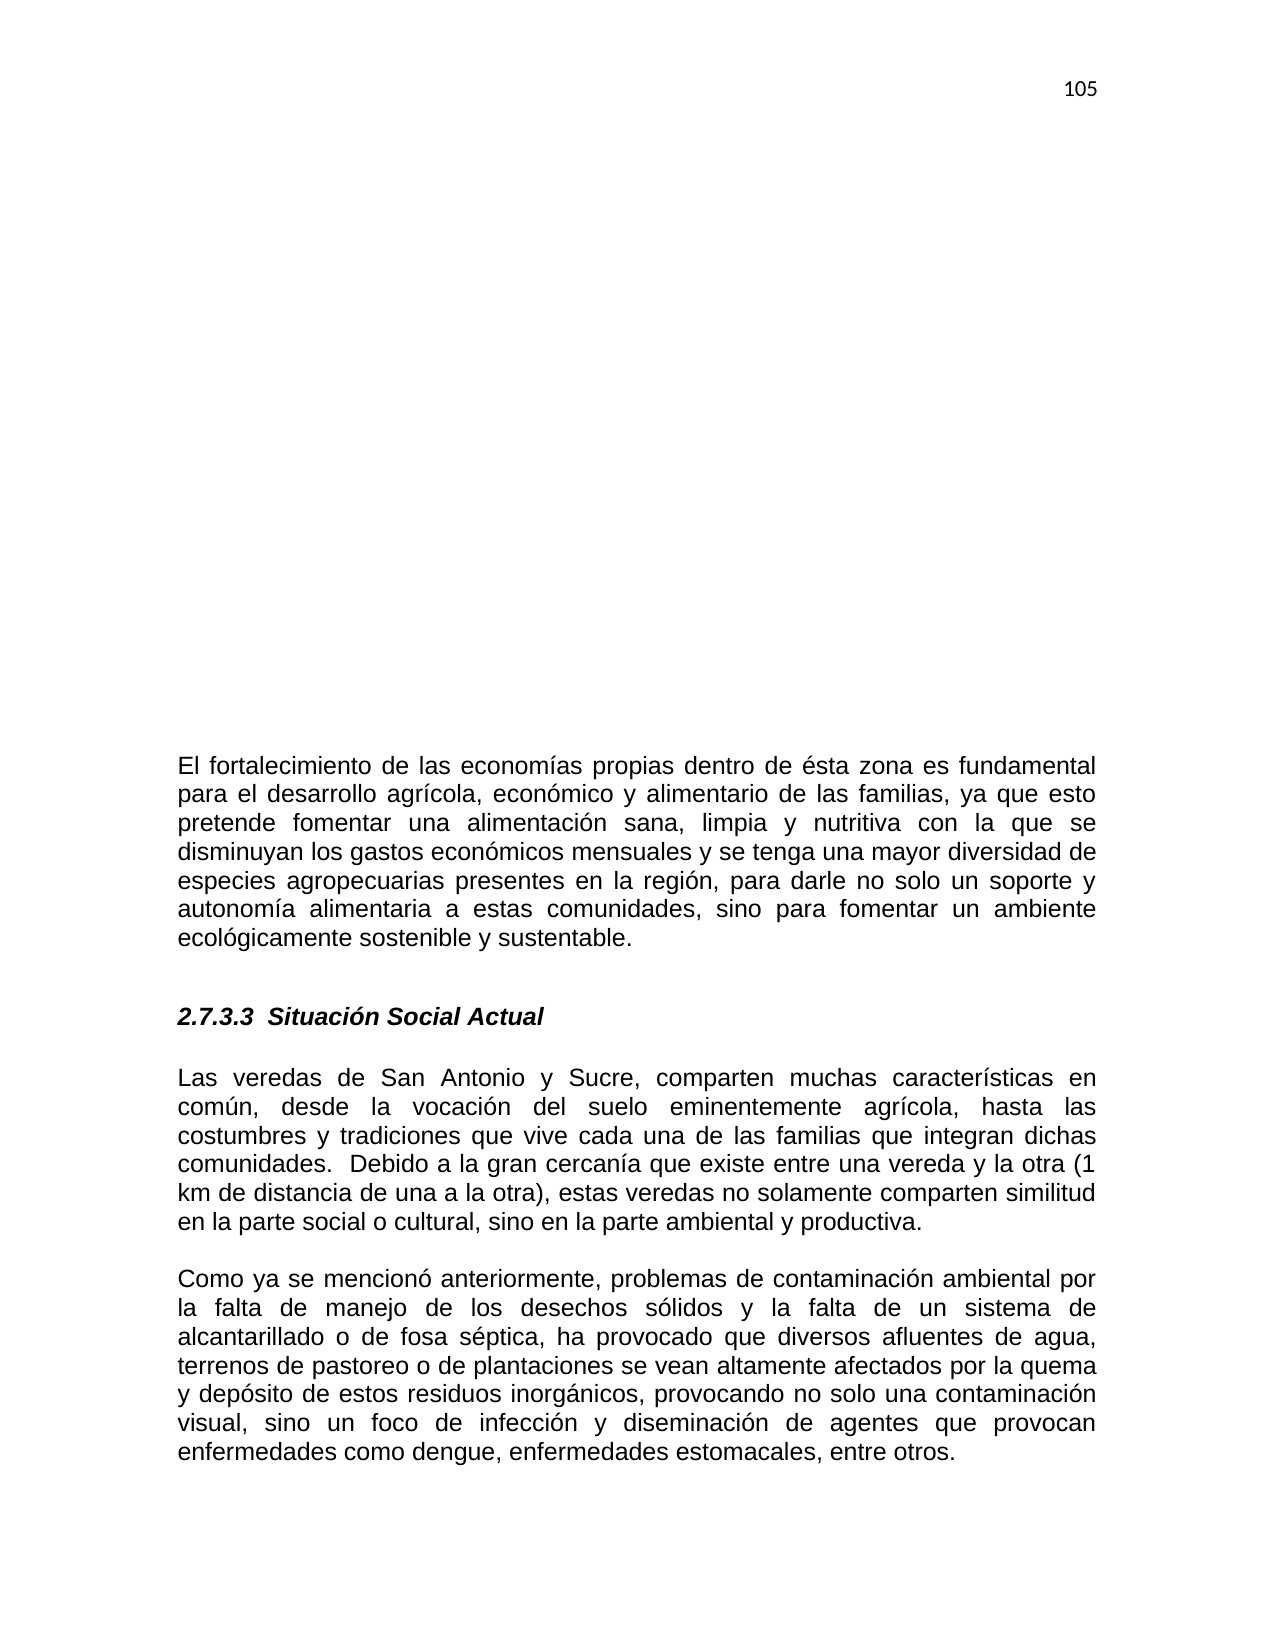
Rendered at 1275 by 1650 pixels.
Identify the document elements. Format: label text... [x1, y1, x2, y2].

subtitle Situación Social Actual [177, 1001, 1098, 1030]
text Las veredas de San Antonio y Sucre, comparten muchas características en común, desde la vocación del suelo eminentemente agrícola, hasta las costumbres y tradiciones que vive cada una de las familias que integran dichas comunidades. Debido a la gran cercanía que existe entre una vereda y la otra (1 km de distancia de una a la otra), estas veredas no solamente comparten similitud en la parte social o cultural, sino en la parte ambiental y productiva. [177, 1063, 1098, 1236]
text Como ya se mencionó anteriormente, problemas de contaminación ambiental por la falta de manejo de los desechos sólidos y la falta de un sistema de alcantarillado o de fosa séptica, ha provocado que diversos afluentes de agua, terrenos de pastoreo o de plantaciones se vean altamente afectados por la quema y depósito de estos residuos inorgánicos, provocando no solo una contaminación visual, sino un foco de infección y diseminación de agentes que provocan enfermedades como dengue, enfermedades estomacales, entre otros. [177, 1264, 1098, 1466]
text El fortalecimiento de las economías propias dentro de ésta zona es fundamental para el desarrollo agrícola, económico y alimentario de las familias, ya que esto pretende fomentar una alimentación sana, limpia y nutritiva con la que se disminuyan los gastos económicos mensuales y se tenga una mayor diversidad de especies agropecuarias presentes en la región, para darle no solo un soporte y autonomía alimentaria a estas comunidades, sino para fomentar un ambiente ecológicamente sostenible y sustentable. [177, 751, 1098, 952]
